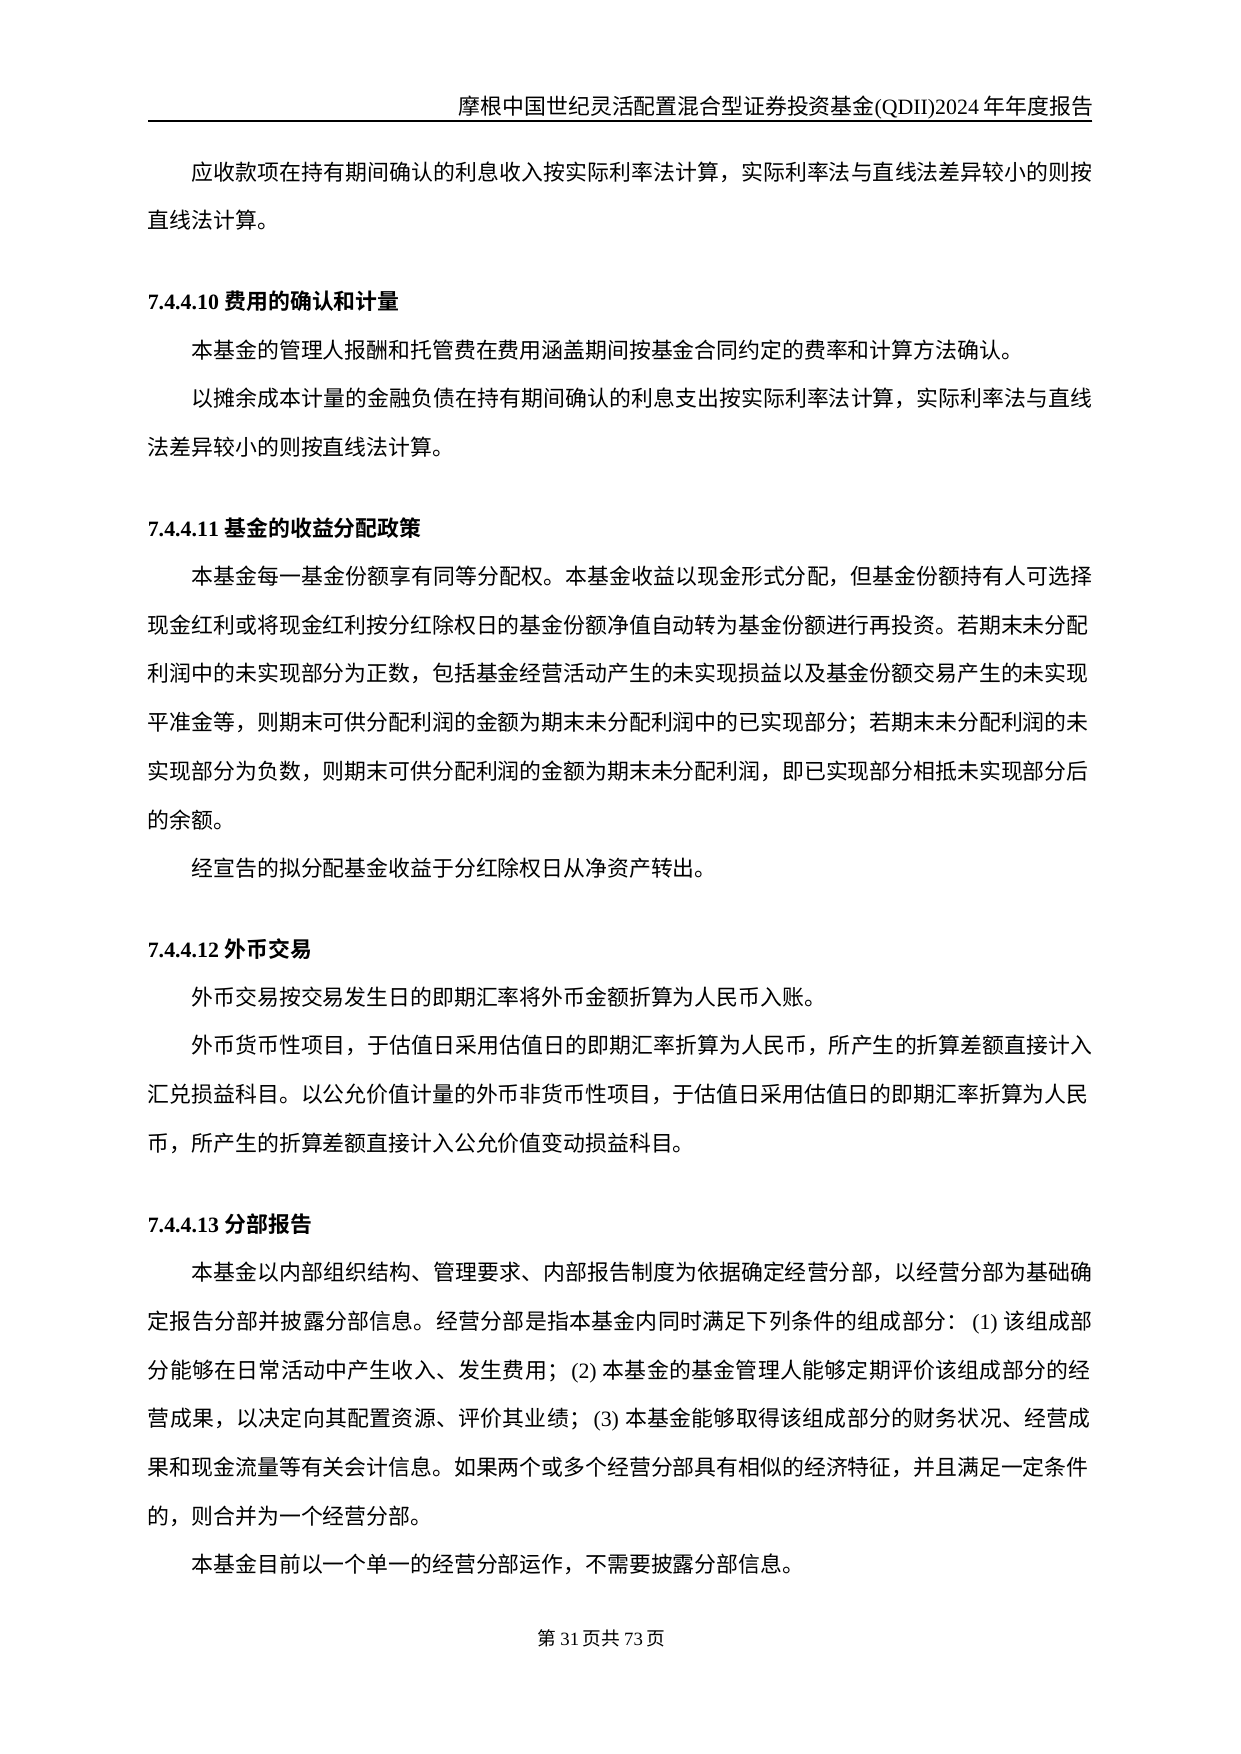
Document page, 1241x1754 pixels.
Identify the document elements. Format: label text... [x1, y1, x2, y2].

text 经宣告的拟分配基金收益于分红除权日从净资产转出。 [148, 851, 1092, 883]
text 外币交易按交易发生日的即期汇率将外币金额折算为人民币入账。 [148, 980, 1092, 1012]
text 应收款项在持有期间确认的利息收入按实际利率法计算，实际利率法与直线法差异较小的则按直线法计算。 [148, 154, 1092, 236]
text 本基金以内部组织结构、管理要求、内部报告制度为依据确定经营分部，以经营分部为基础确定报告分部并披露分部信息。经营分部是指本基金内同时满足下列条件的组成部分：(1) 该组成部分能够在日常活动中产生收入、发生费用；(2) 本基金的基金管理人能够定期评价该组成部分的经营成果，以决定向其配置资源、评价其业绩；(3) 本基金能够取得该组成部分的财务状况、经营成果和现金流量等有关会计信息。如果两个或多个经营分部具有相似的经济特征，并且满足一定条件的，则合并为一个经营分部。 [148, 1255, 1092, 1531]
text 7.4.4.11 基金的收益分配政策 [148, 510, 1092, 543]
text 7.4.4.10 费用的确认和计量 [148, 284, 1092, 316]
text 本基金每一基金份额享有同等分配权。本基金收益以现金形式分配，但基金份额持有人可选择现金红利或将现金红利按分红除权日的基金份额净值自动转为基金份额进行再投资。若期末未分配利润中的未实现部分为正数，包括基金经营活动产生的未实现损益以及基金份额交易产生的未实现平准金等，则期末可供分配利润的金额为期末未分配利润中的已实现部分；若期末未分配利润的未实现部分为负数，则期末可供分配利润的金额为期末未分配利润，即已实现部分相抵未实现部分后的余额。 [148, 558, 1092, 835]
text 以摊余成本计量的金融负债在持有期间确认的利息支出按实际利率法计算，实际利率法与直线法差异较小的则按直线法计算。 [148, 381, 1092, 462]
text 7.4.4.12 外币交易 [148, 931, 1092, 964]
text 外币货币性项目，于估值日采用估值日的即期汇率折算为人民币，所产生的折算差额直接计入汇兑损益科目。以公允价值计量的外币非货币性项目，于估值日采用估值日的即期汇率折算为人民币，所产生的折算差额直接计入公允价值变动损益科目。 [148, 1028, 1092, 1158]
text 本基金目前以一个单一的经营分部运作，不需要披露分部信息。 [148, 1547, 1092, 1579]
text 7.4.4.13 分部报告 [148, 1206, 1092, 1239]
text 本基金的管理人报酬和托管费在费用涵盖期间按基金合同约定的费率和计算方法确认。 [148, 332, 1092, 365]
